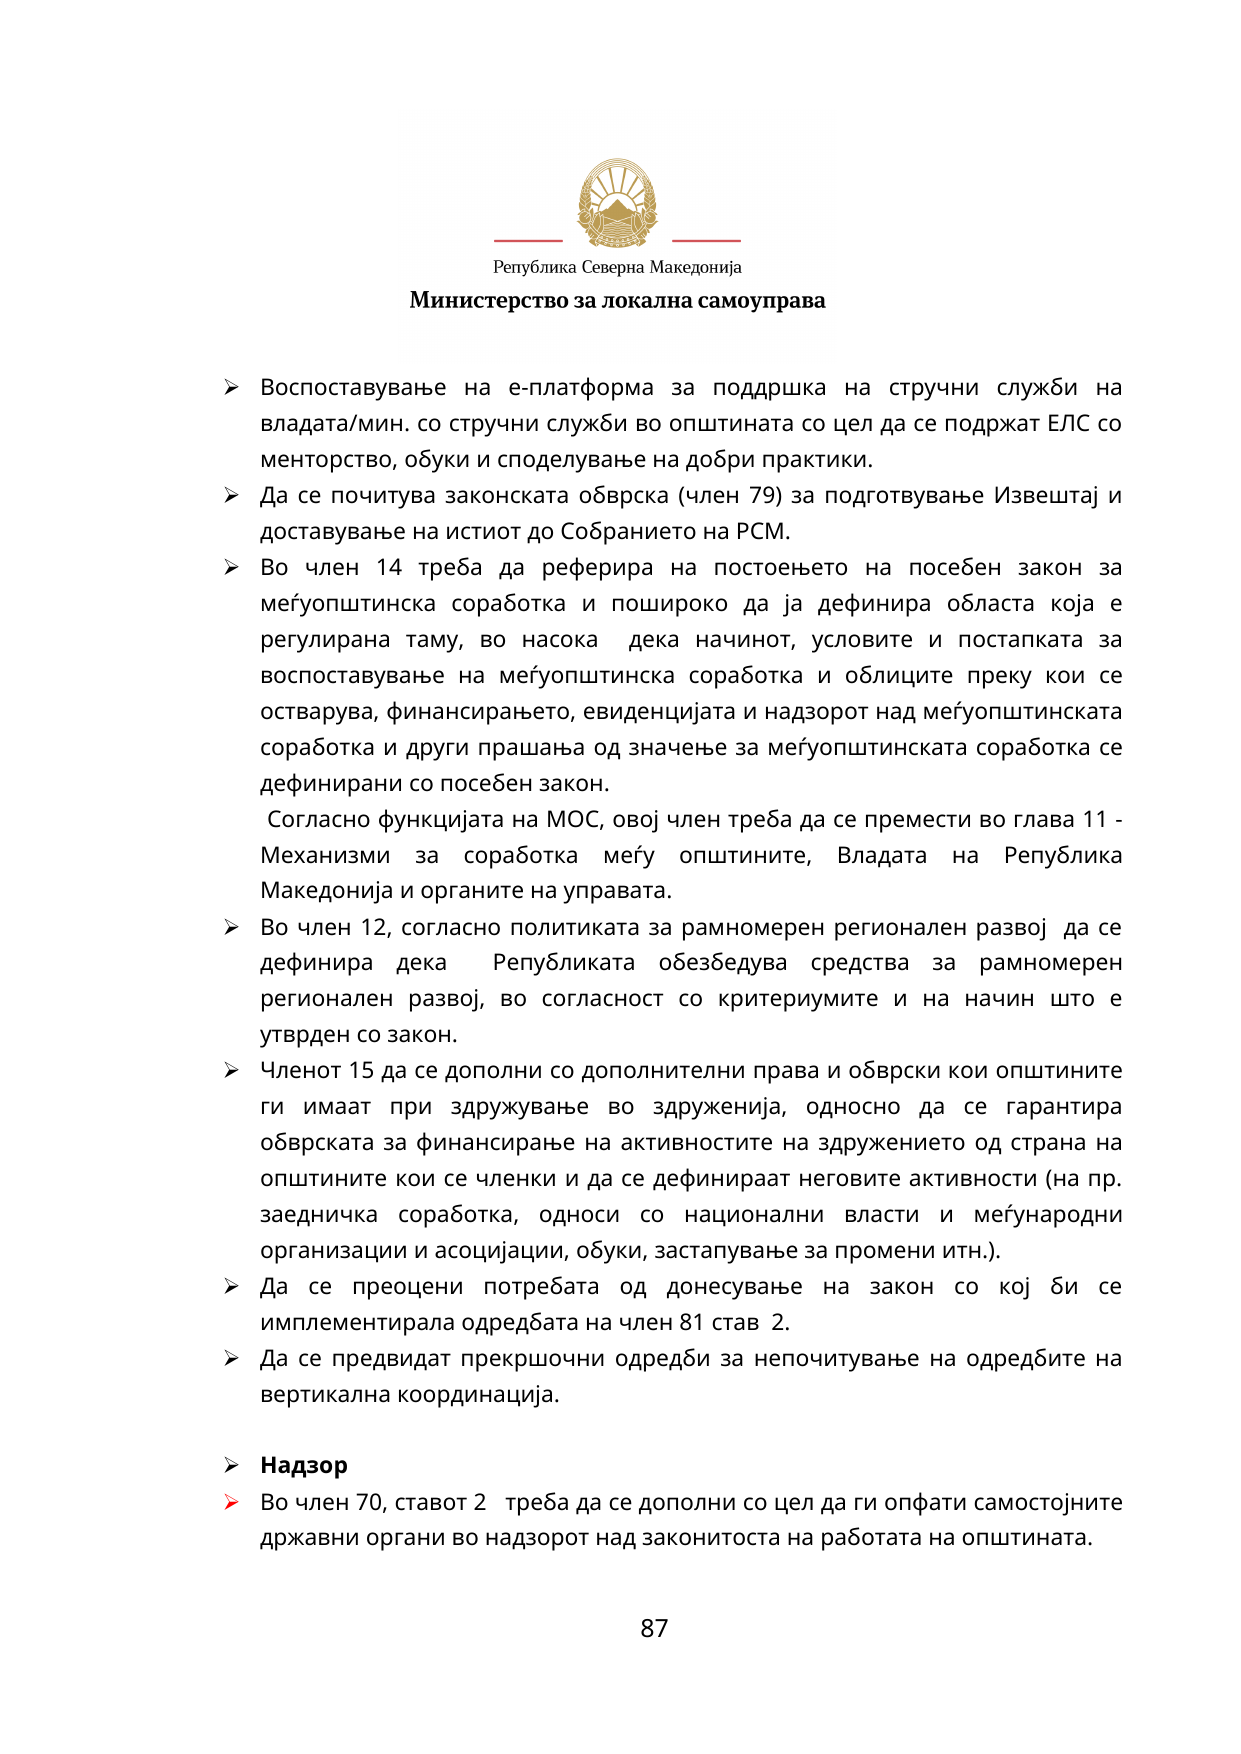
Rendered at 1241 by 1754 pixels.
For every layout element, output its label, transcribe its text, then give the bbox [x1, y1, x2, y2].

picture [398, 109, 837, 364]
list Во член 70, ставот 2 треба да се дополни со цел да ги опфати самостојните државни органи во надзорот над законитоста на работата на општината. [222, 1485, 1124, 1553]
list Да се преоцени потребата од донесување на закон со кој би се имплементирала одредбата на член 81 став 2. [222, 1270, 1124, 1337]
list Во член 12, согласно политиката за рамномерен регионален развој да се дефинира дека Републиката обезбедува средства за рамномерен регионален развој, во согласност со критериумите и на начин што е утврден со закон. [222, 910, 1124, 1049]
list Воспоставување на е-платформа за поддршка на стручни служби на владата/мин. со стручни служби во општината со цел да се подржат ЕЛС со менторство, обуки и споделување на добри практики. [222, 371, 1124, 474]
list Надзор [222, 1449, 1124, 1481]
list Членот 15 да се дополни со дополнителни права и обврски кои општините ги имаат при здружување во здруженија, односно да се гарантира обврската за финансирање на активностите на здружението од страна на општините кои се членки и да се дефинираат неговите активности (на пр. заедничка соработка, односи со национални власти и меѓународни организации и асоцијации, обуки, застапување за промени итн.). [222, 1054, 1124, 1265]
list Согласно функцијата на МОС, овој член треба да се премести во глава 11 - Механизми за соработка меѓу општините, Владата на Република Македонија и органите на управата. [260, 803, 1124, 906]
list Да се предвидат прекршочни одредби за непочитување на одредбите на вертикална координација. [222, 1342, 1124, 1409]
list Да се почитува законската обврска (член 79) за подготвување Извештај и доставување на истиот до Собранието на РСМ. [222, 479, 1124, 546]
list Во член 14 треба да реферира на постоењето на посебен закон за меѓуопштинска соработка и пошироко да ја дефинира областа која е регулирана таму, во насока дека начинот, условите и постапката за воспоставување на меѓуопштинска соработка и облиците преку кои се остварува, финансирањето, евиденцијата и надзорот над меѓуопштинската соработка и други прашања од значење за меѓуопштинската соработка се дефинирани со посебен закон. [222, 551, 1124, 798]
